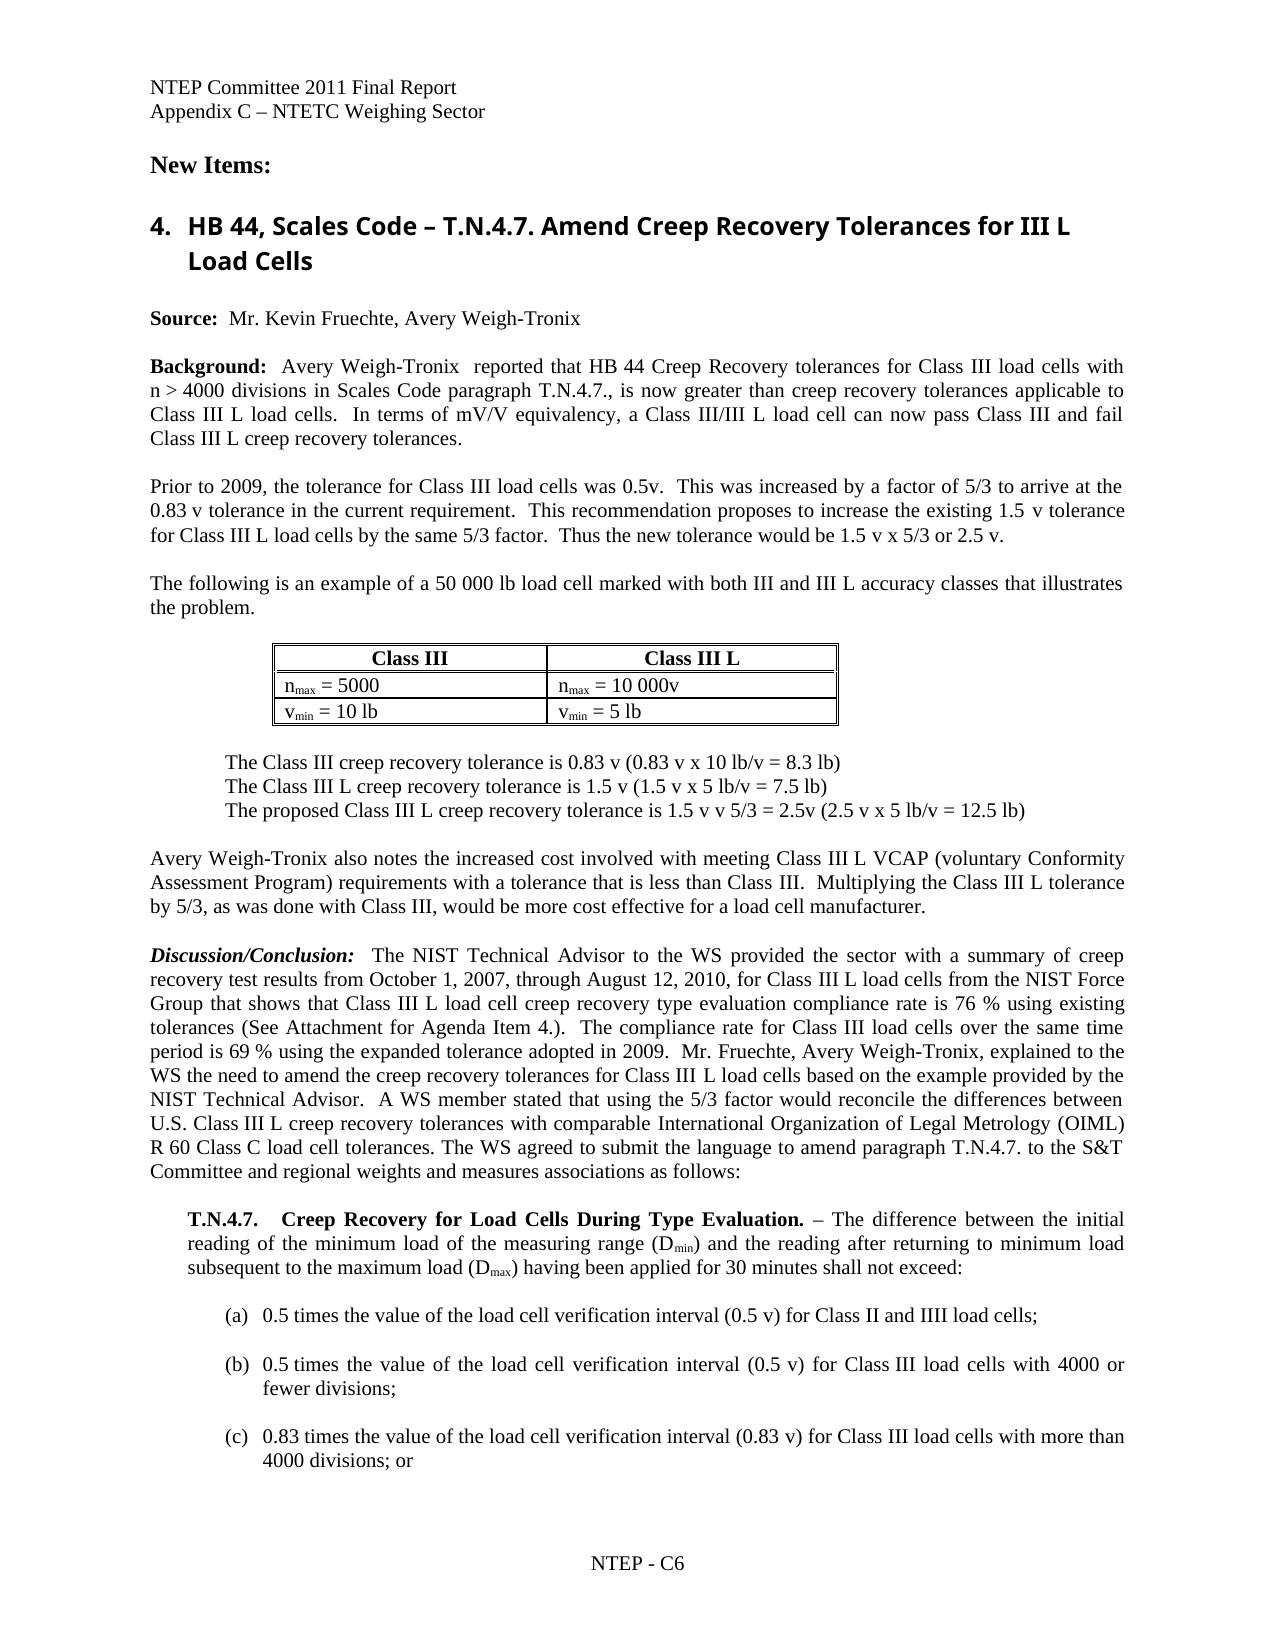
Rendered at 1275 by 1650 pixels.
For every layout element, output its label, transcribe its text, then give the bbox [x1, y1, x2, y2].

text The following is an example of a 50 000 lb load cell marked with both III and III L accuracy classes that illustrates the problem. [150, 571, 1125, 619]
text The Class III creep recovery tolerance is 0.83 v (0.83 v x 10 lb/v = 8.3 lb) [150, 750, 1125, 774]
table_cell vmin = 5 lb [548, 699, 836, 723]
text Prior to 2009, the tolerance for Class III load cells was 0.5v. This was increased by a factor of 5/3 to arrive at the 0.83 v tolerance in the current requirement. This recommendation proposes to increase the existing 1.5 v tolerance for Class III L load cells by the same 5/3 factor. Thus the new tolerance would be 1.5 v x 5/3 or 2.5 v. [150, 474, 1125, 547]
table_header Class III L [548, 646, 836, 670]
text The proposed Class III L creep recovery tolerance is 1.5 v v 5/3 = 2.5v (2.5 v x 5 lb/v = 12.5 lb) [150, 798, 1125, 822]
text T.N.4.7. Creep Recovery for Load Cells During Type Evaluation. – The difference between the initial reading of the minimum load of the measuring range (Dmin) and the reading after returning to minimum load subsequent to the maximum load (Dmax) having been applied for 30 minutes shall not exceed: [187, 1207, 1125, 1279]
subtitle New Items: [150, 150, 1125, 179]
table_header Class III [275, 646, 546, 670]
text Avery Weigh-Tronix also notes the increased cost involved with meeting Class III L (voluntary Conformity Assessment Program) requirements with a tolerance that is less than Class III. Multiplying the Class L tolerance by 5/3, as was done with Class , would be more cost effective for a load cell manufacturer. [150, 846, 1125, 918]
table_cell nmax = 5000 [273, 670, 546, 697]
list 0.83 times the value of the load cell verification interval (0.83 v) for Class III load cells with more than 4000 divisions; or [225, 1424, 1125, 1472]
subtitle 4. HB 44, Scales Code – T.N.4.7. Amend Creep Recovery Tolerances for III L Load Cells [150, 209, 1125, 277]
text Background: Avery Weigh-Tronix reported that HB 44 Creep Recovery tolerances for Class III load cells with n > 4000 divisions in Scales Code paragraph T.N.4.7., is now greater than creep recovery tolerances applicable to Class III L load cells. In terms of mV/V equivalency, a Class III/III L load cell can now pass Class III and fail Class III L creep recovery tolerances. [150, 354, 1125, 450]
table_cell nmax = 10 000v [548, 670, 837, 697]
text The Class III L creep recovery tolerance is 1.5 v (1.5 v x 5 lb/v = 7.5 lb) [150, 774, 1125, 798]
text Discussion/Conclusion: The NIST Technical Advisor to the WS provided the sector with a summary of creep recovery test results from October 1, 2007, through August 12, 2010, for Class III L load cells from the NIST Force Group that shows that Class III L load cell creep recovery type evaluation compliance rate is 76 % using existing tolerances (See Attachment for Agenda Item 4.). The compliance rate for Class III load cells over the same time period is 69 % using the expanded tolerance adopted in 2009. Mr. Fruechte, Avery Weigh-Tronix, explained to the WS the need to amend the creep recovery tolerances for Class III L load cells based on the example provided by the NIST Technical Advisor. A WS member stated that using the 5/3 factor would reconcile the differences between U.S. Class III L creep recovery tolerances with comparable International Organization of Legal Metrology (OIML) R 60 Class C load cell tolerances. The WS agreed to submit the language to amend paragraph T.N.4.7. to the S&T Committee and regional weights and measures associations as follows: [150, 942, 1125, 1183]
list 0.5 times the value of the load cell verification interval (0.5 v) for Class II and IIII load cells; [225, 1303, 1125, 1327]
table_cell vmin = 10 lb [275, 699, 546, 723]
list 0.5 times the value of the load cell verification interval (0.5 v) for Class III load cells with 4000 or fewer divisions; [225, 1352, 1125, 1400]
text Source: Mr. Kevin Fruechte, Avery Weigh-Tronix [150, 306, 1125, 330]
